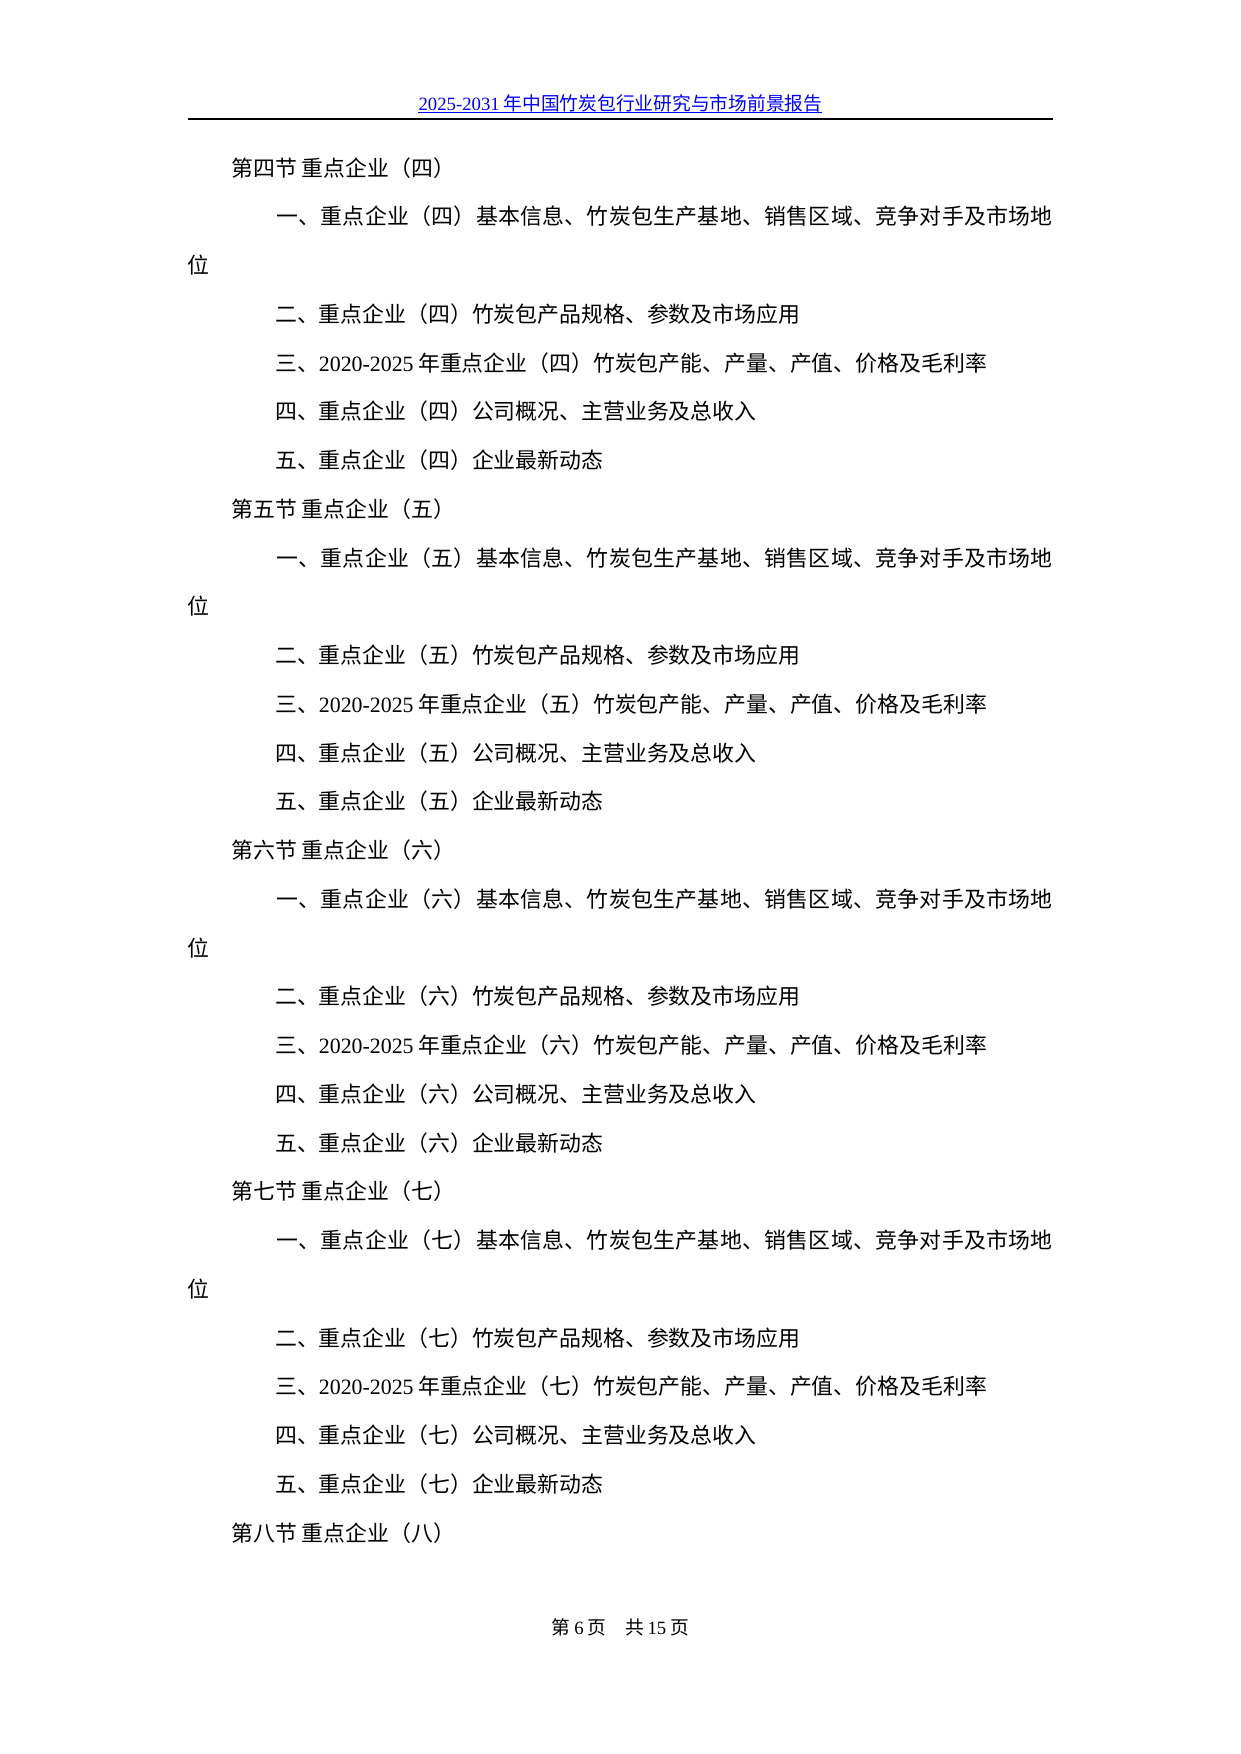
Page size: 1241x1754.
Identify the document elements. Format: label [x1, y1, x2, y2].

text [187, 150, 1053, 1548]
